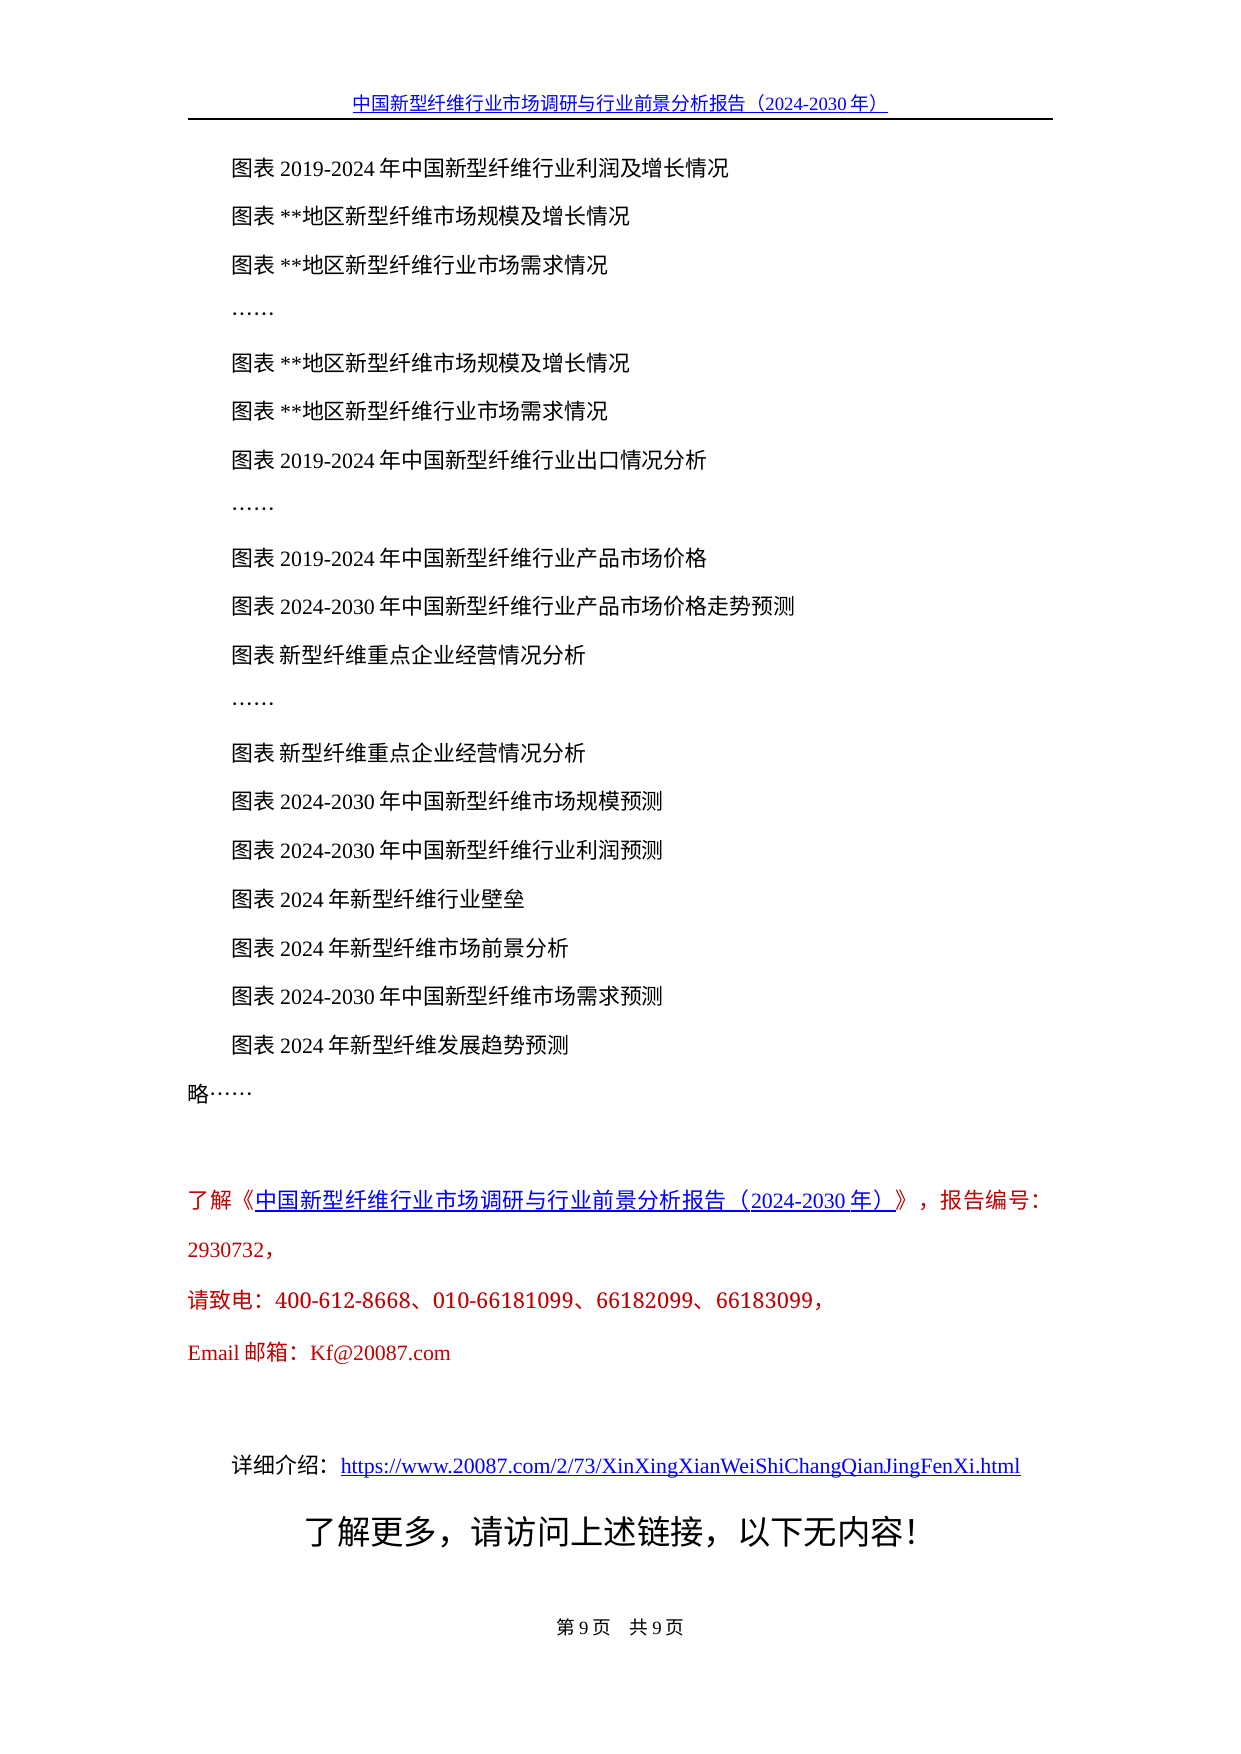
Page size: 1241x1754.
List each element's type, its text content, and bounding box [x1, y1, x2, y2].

text Email邮箱：Kf@20087.com [187, 1335, 1053, 1367]
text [187, 150, 1053, 1109]
title 了解更多，请访问上述链接，以下无内容！ [187, 1498, 1053, 1563]
text 详细介绍：https://www.20087.com/2/73/XinXingXianWeiShiChangQianJingFenXi.html [187, 1448, 1053, 1480]
text 请致电：400-612-8668、010-66181099、66182099、66183099， [187, 1283, 1053, 1316]
text 了解《中国新型纤维行业市场调研与行业前景分析报告（2024-2030年）》，报告编号：2930732， [187, 1183, 1053, 1264]
